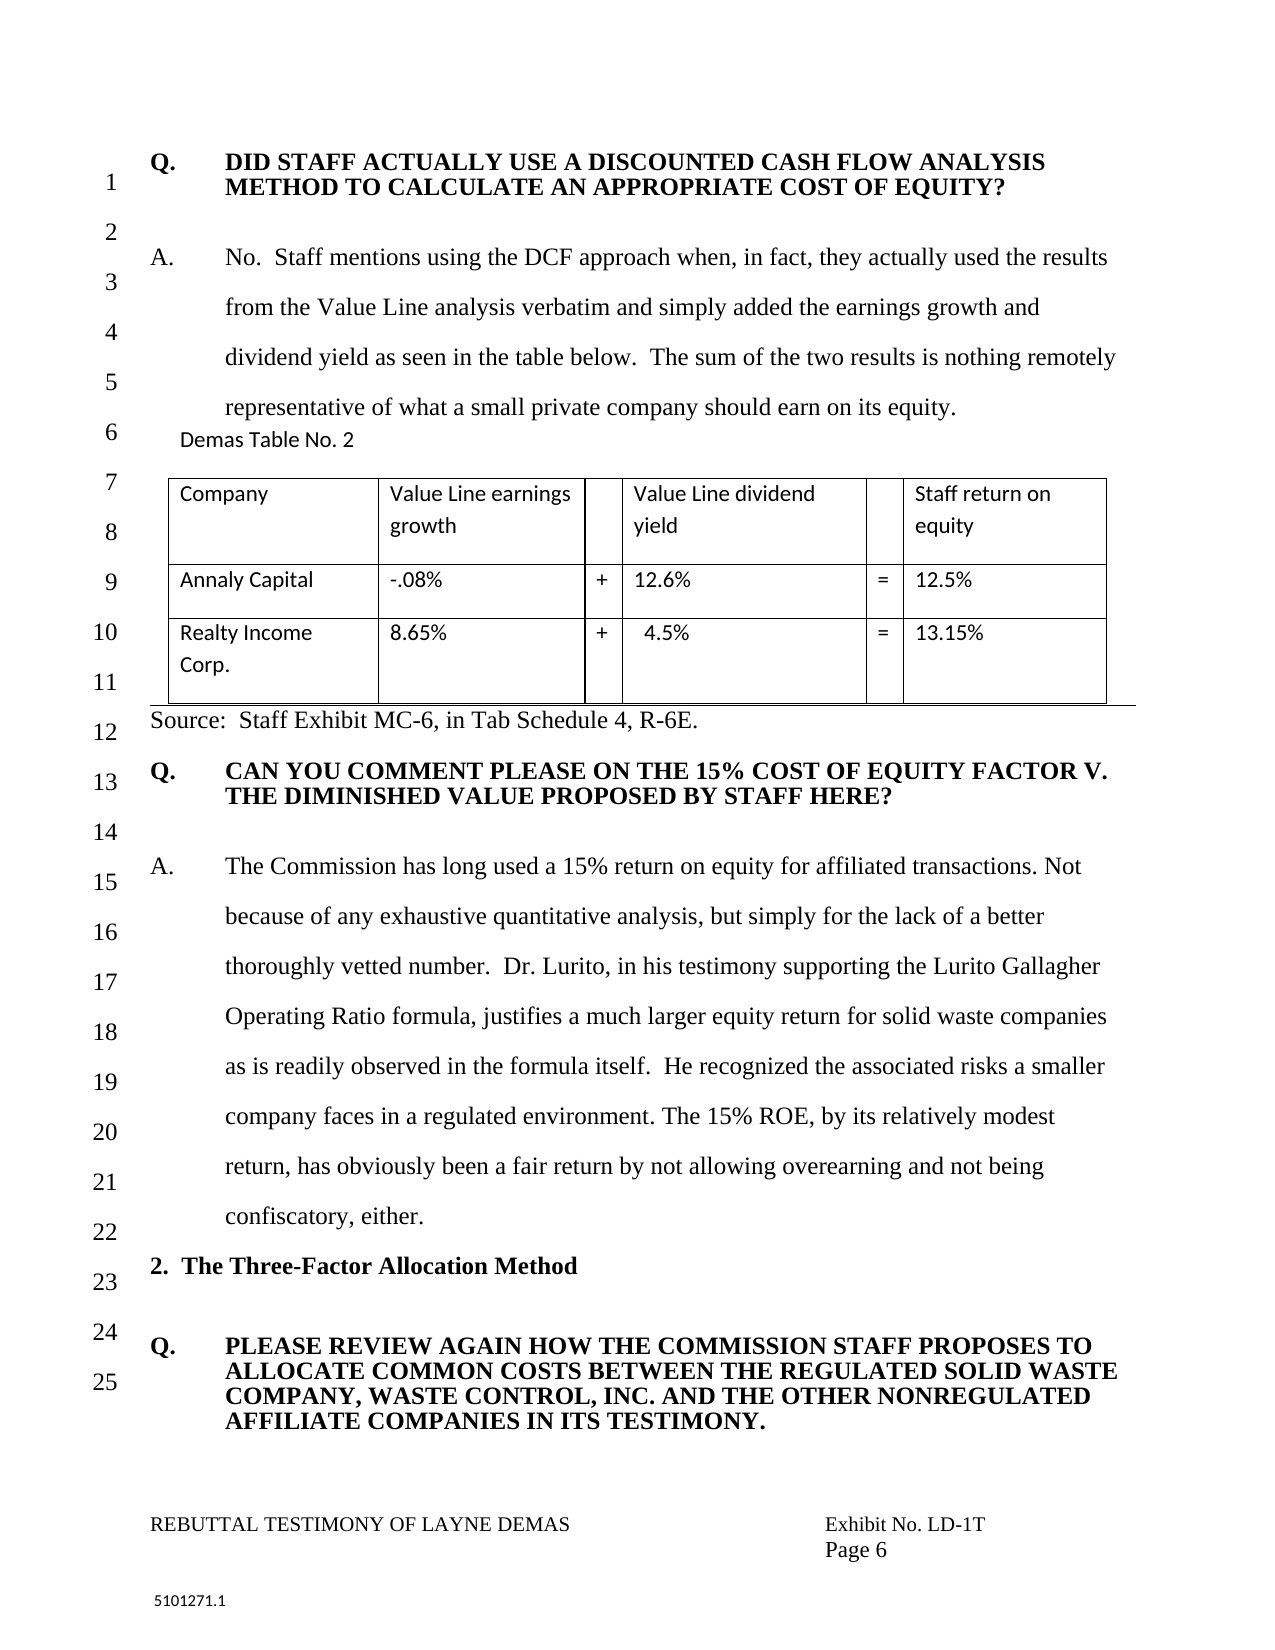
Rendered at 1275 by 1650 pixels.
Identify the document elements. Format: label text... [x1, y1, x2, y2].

list A. No. Staff mentions using the DCF approach when, in fact, they actually used the results from the Value Line analysis verbatim and simply added the earnings growth and dividend yield as seen in the table below. The sum of the two results is nothing remotely representative of what a small private company should earn on its equity. [150, 225, 1125, 425]
list q. please review again how the commission STAFF proposes to allocate common costs between the regulated solid waste company, Waste control, inc. and the other nonregulated affiliate companies in its testimony. [150, 1334, 1125, 1434]
list q. did staff actually use a DISCOUNTED cash flow analysis method to calculate an appropriate cost of equity? [150, 150, 1125, 200]
text Source: Staff Exhibit MC-6, in Tab Schedule 4, R-6E. [150, 706, 1125, 734]
list A. The Commission has long used a 15% return on equity for affiliated transactions. Not because of any exhaustive quantitative analysis, but simply for the lack of a better thoroughly vetted number. Dr. Lurito, in his testimony supporting the Lurito Gallagher Operating Ratio formula, justifies a much larger equity return for solid waste companies as is readily observed in the formula itself. He recognized the associated risks a smaller company faces in a regulated environment. The 15% ROE, by its relatively modest return, has obviously been a fair return by not allowing overearning and not being confiscatory, either. [150, 834, 1125, 1234]
list 2. The Three-Factor Allocation Method [150, 1234, 1125, 1284]
table_header [150, 425, 1136, 704]
list q. can you comment please on the 15% cost of equity factor v. the diminished value proposed by staff here? [150, 759, 1125, 809]
